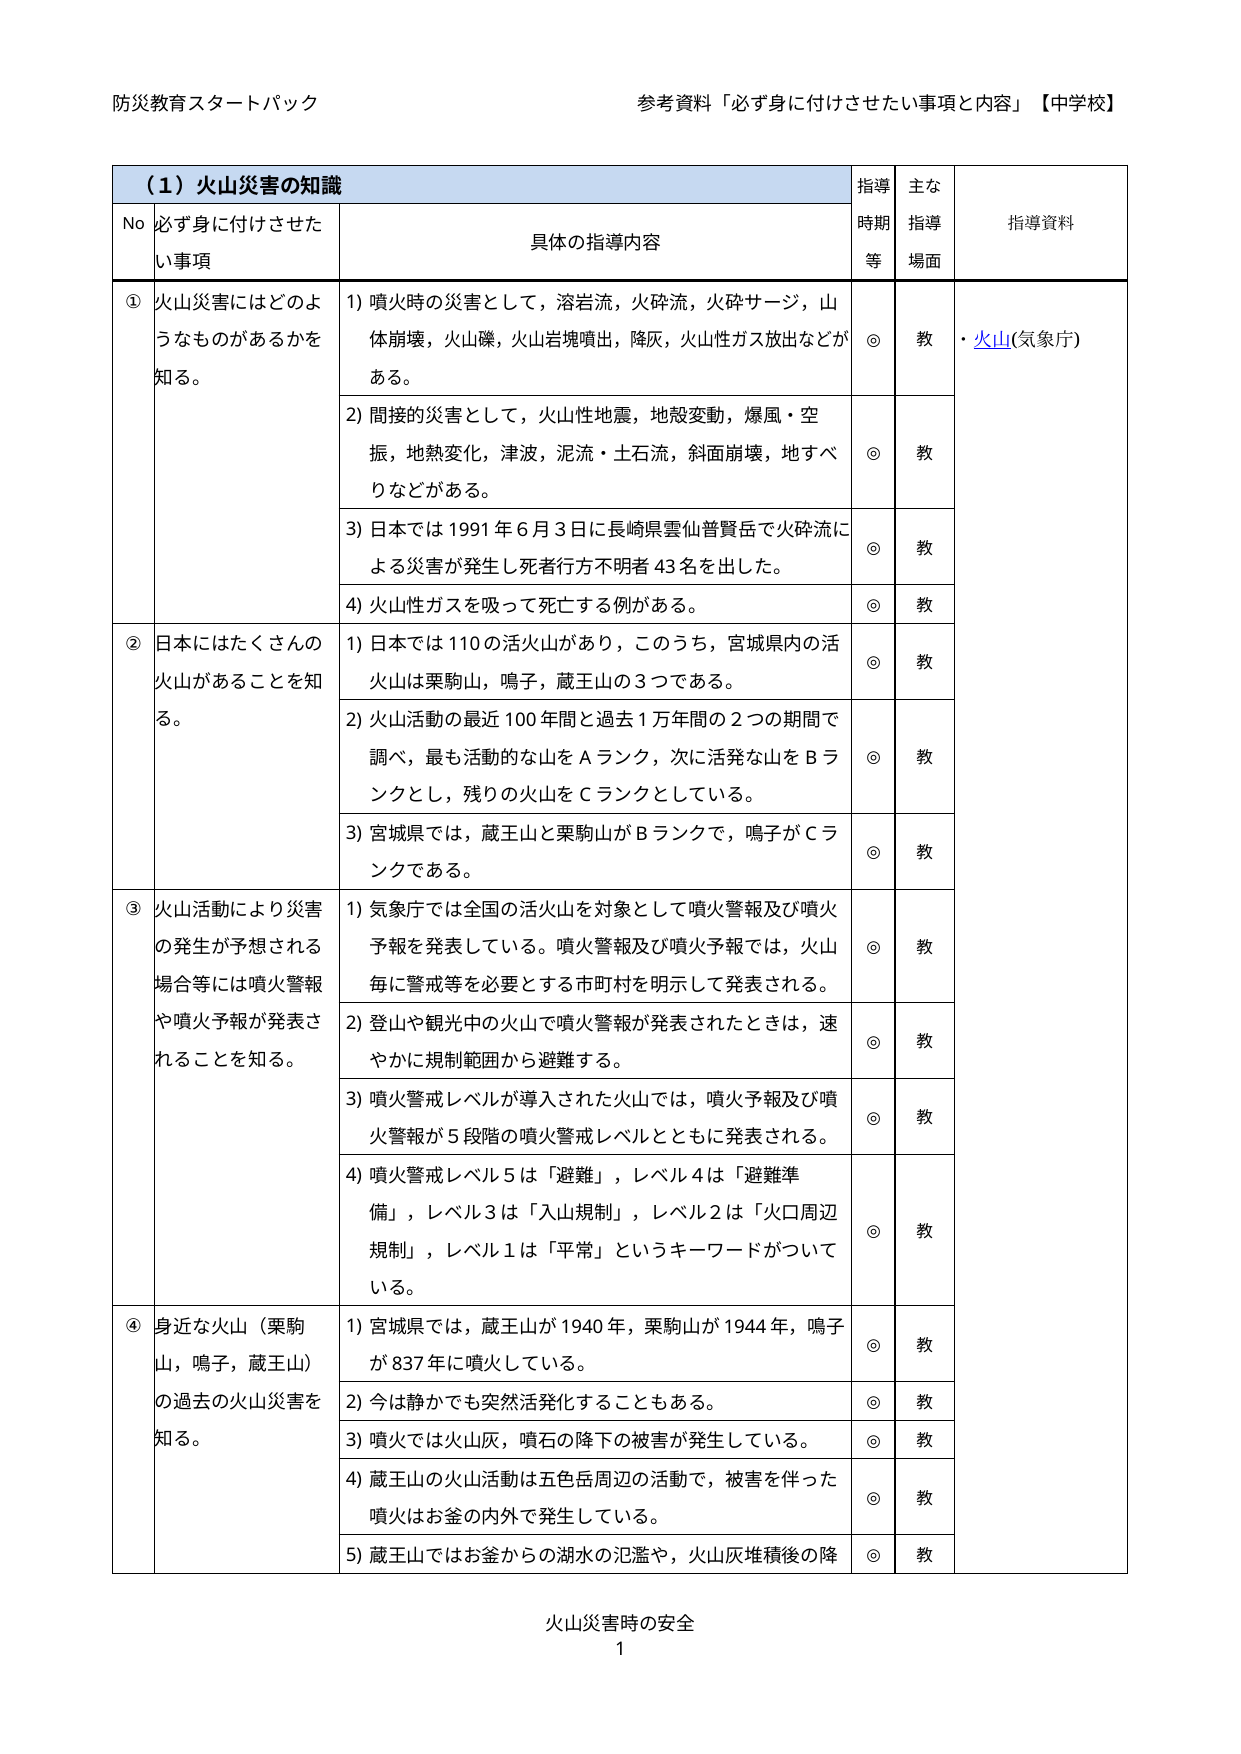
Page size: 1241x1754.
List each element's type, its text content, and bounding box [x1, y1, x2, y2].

table_cell 教 [896, 814, 954, 888]
table_cell 1) [340, 1306, 368, 1381]
table_cell ② [113, 624, 154, 888]
table_cell 2) [340, 1003, 368, 1078]
table_cell 4) [340, 585, 368, 623]
table_cell 必ず身に付けさせたい事項 [155, 204, 339, 279]
table_cell ◎ [852, 1535, 894, 1573]
table_cell 登山や観光中の火山で噴火警報が発表されたときは，速やかに規制範囲から避難する。 [369, 1003, 851, 1078]
table_header 主な 指導 場面 [896, 166, 954, 279]
table_cell 日本にはたくさんの火山があることを知る。 [155, 624, 339, 888]
table_cell 教 [896, 509, 954, 584]
table_cell 間接的災害として，火山性地震，地殻変動，爆風・空振，地熱変化，津波，泥流・土石流，斜面崩壊，地すべりなどがある。 [369, 396, 851, 508]
table_cell 2) [340, 1382, 368, 1420]
table_cell ◎ [852, 1421, 894, 1458]
table_cell 火山活動の最近100年間と過去1万年間の２つの期間で調べ，最も活動的な山をAランク，次に活発な山をBランクとし，残りの火山をCランクとしている。 [369, 700, 851, 812]
table_cell 教 [896, 585, 954, 623]
table_cell 教 [896, 1535, 954, 1573]
table_cell No [113, 204, 154, 279]
table_cell ④ [113, 1306, 154, 1573]
table_cell 5) [340, 1535, 368, 1573]
table_cell 教 [896, 1306, 954, 1381]
table_cell 噴火警戒レベル５は「避難」，レベル４は「避難準備」，レベル３は「入山規制」，レベル２は「火口周辺規制」，レベル１は「平常」というキーワードがついている。 [369, 1155, 851, 1305]
table_cell 教 [896, 1382, 954, 1420]
table_cell ◎ [852, 890, 894, 1002]
table_cell ◎ [852, 1306, 894, 1381]
table_cell 3) [340, 509, 368, 584]
table_header （１）火山災害の知識 [113, 166, 851, 203]
table_cell 1) [340, 624, 368, 699]
table_cell 教 [896, 1003, 954, 1078]
table_cell 2) [340, 700, 368, 812]
table_cell 1) [340, 890, 368, 1002]
table_cell 3) [340, 1421, 368, 1458]
table_cell 火山活動により災害の発生が予想される場合等には噴火警報や噴火予報が発表されることを知る。 [155, 890, 339, 1305]
table_cell 日本では110の活火山があり，このうち，宮城県内の活火山は栗駒山，鳴子，蔵王山の３つである。 [369, 624, 851, 699]
table_cell 噴火時の災害として，溶岩流，火砕流，火砕サージ，山体崩壊，火山礫，火山岩塊噴出，降灰，火山性ガス放出などがある。 [369, 282, 851, 395]
table_cell 3) [340, 814, 368, 888]
table_cell 宮城県では，蔵王山と栗駒山がBランクで，鳴子がCランクである。 [369, 814, 851, 888]
table_cell 火山災害にはどのようなものがあるかを知る。 [155, 282, 339, 623]
table_cell ◎ [852, 509, 894, 584]
table_cell ◎ [852, 1155, 894, 1305]
table_cell ・火山(気象庁) [955, 282, 1127, 1573]
table_cell 教 [896, 1079, 954, 1154]
table_header 指導時期等 [852, 166, 894, 279]
table_cell 教 [896, 700, 954, 812]
table_cell 教 [896, 890, 954, 1002]
table_cell 4) [340, 1459, 368, 1534]
table_cell 4) [340, 1155, 368, 1305]
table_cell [369, 1535, 851, 1573]
table_cell ◎ [852, 814, 894, 888]
table_cell 気象庁では全国の活火山を対象として噴火警報及び噴火予報を発表している。噴火警報及び噴火予報では，火山毎に警戒等を必要とする市町村を明示して発表される。 [369, 890, 851, 1002]
table_header 指導資料 [955, 166, 1127, 279]
table_cell 教 [896, 624, 954, 699]
table_cell ◎ [852, 1382, 894, 1420]
table_cell ◎ [852, 1079, 894, 1154]
table_cell ◎ [852, 282, 894, 395]
table_cell 噴火では火山灰，噴石の降下の被害が発生している。 [369, 1421, 851, 1458]
table_cell 教 [896, 1421, 954, 1458]
table_cell ① [113, 282, 154, 623]
table_cell 身近な火山（栗駒山，鳴子，蔵王山）の過去の火山災害を知る。 [155, 1306, 339, 1573]
table_cell 教 [896, 282, 954, 395]
table_cell 2) [340, 396, 368, 508]
table_cell ③ [113, 890, 154, 1305]
table_cell 教 [896, 1155, 954, 1305]
table_cell ◎ [852, 624, 894, 699]
table_cell 今は静かでも突然活発化することもある。 [369, 1382, 851, 1420]
table_cell 教 [896, 396, 954, 508]
table_cell ◎ [852, 396, 894, 508]
table_cell 1) [340, 282, 368, 395]
table_cell 具体の指導内容 [340, 204, 851, 279]
table_cell ◎ [852, 585, 894, 623]
table_cell 宮城県では，蔵王山が1940年，栗駒山が1944年，鳴子が837年に噴火している。 [369, 1306, 851, 1381]
table_cell 教 [896, 1459, 954, 1534]
table_cell ◎ [852, 1459, 894, 1534]
table_cell 日本では1991年６月３日に長崎県雲仙普賢岳で火砕流による災害が発生し死者行方不明者43名を出した。 [369, 509, 851, 584]
table_cell 蔵王山の火山活動は五色岳周辺の活動で，被害を伴った噴火はお釜の内外で発生している。 [369, 1459, 851, 1534]
table_cell 噴火警戒レベルが導入された火山では，噴火予報及び噴火警報が５段階の噴火警戒レベルとともに発表される。 [369, 1079, 851, 1154]
table_cell 火山性ガスを吸って死亡する例がある。 [369, 585, 851, 623]
table_cell ◎ [852, 700, 894, 812]
table_cell 3) [340, 1079, 368, 1154]
table_cell ◎ [852, 1003, 894, 1078]
